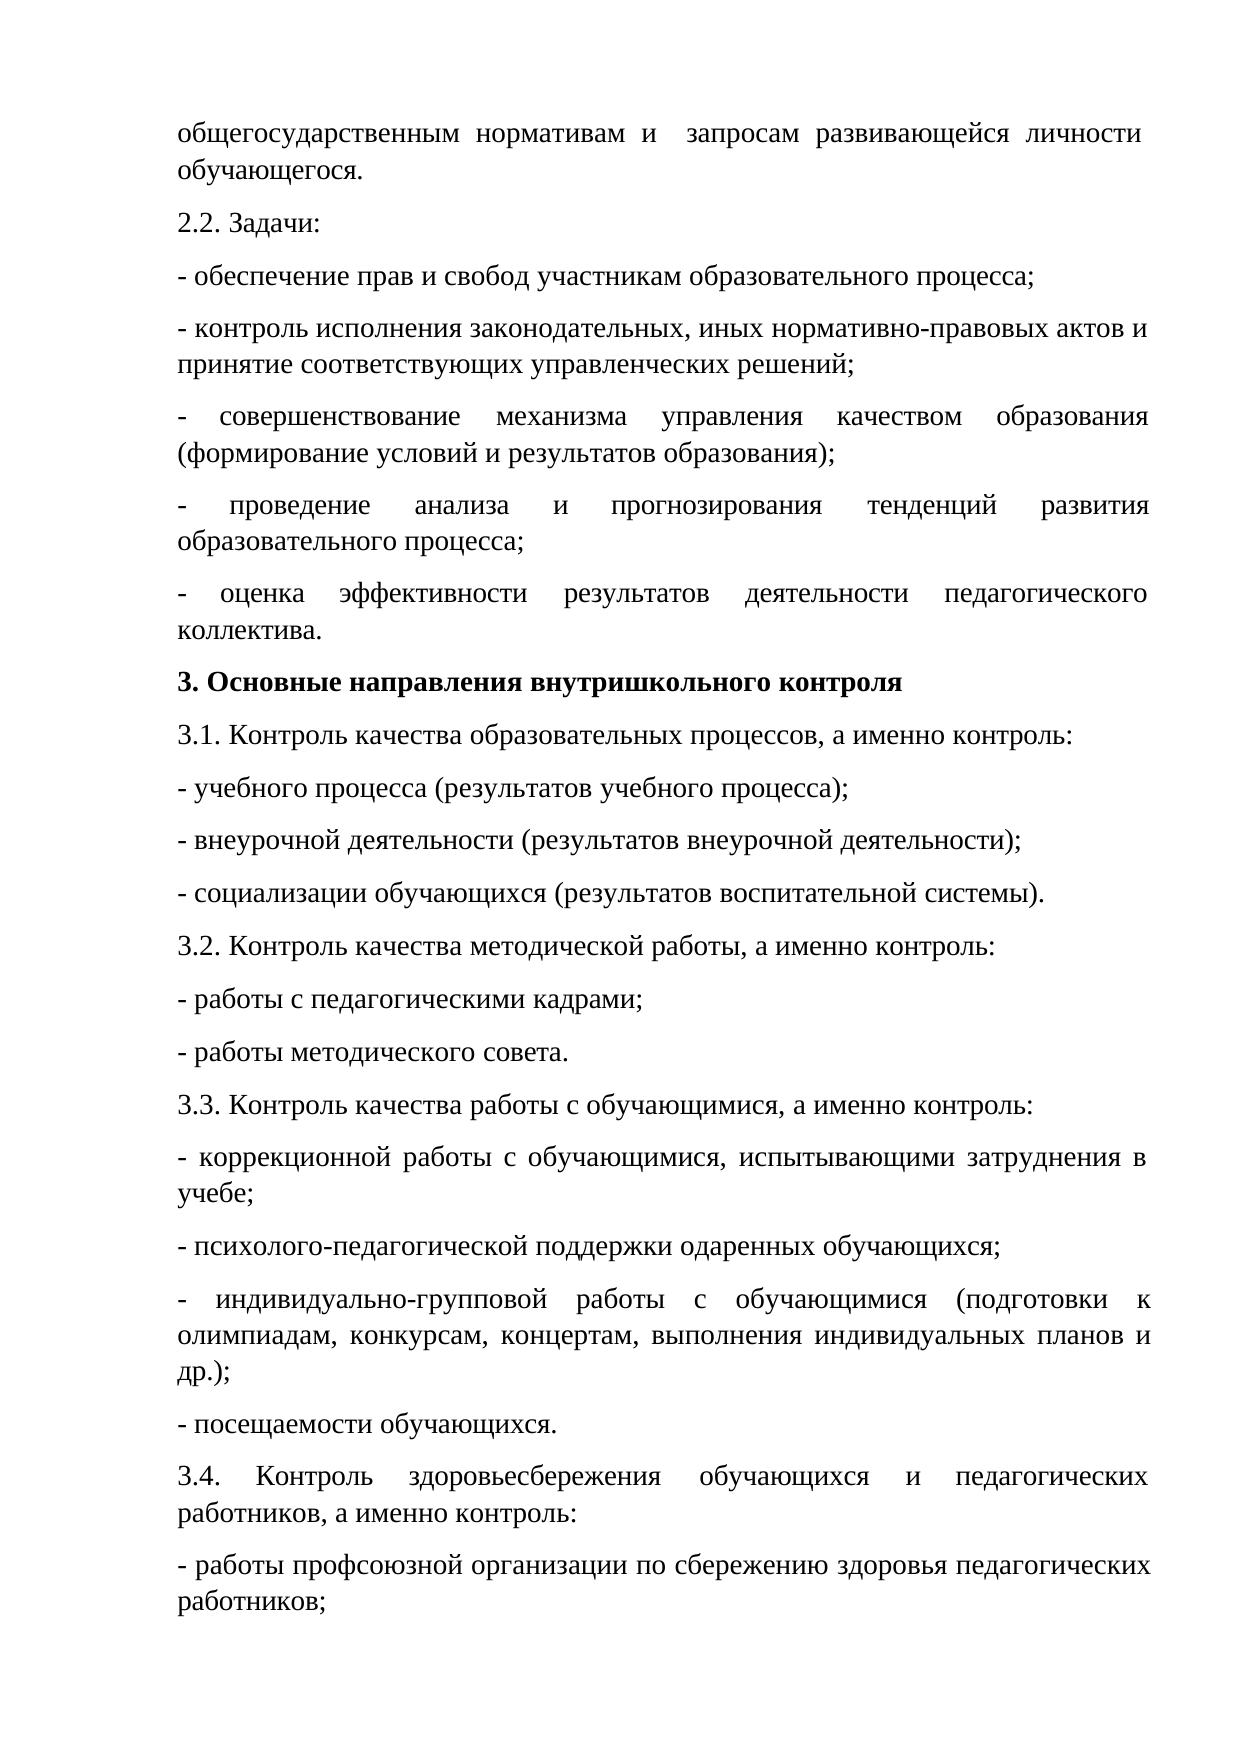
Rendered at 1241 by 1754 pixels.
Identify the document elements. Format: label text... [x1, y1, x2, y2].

list контроль исполнения законодательных, иных нормативно-правовых актов и принятие соответствующих управленческих решений; [177, 310, 1152, 380]
list Контроль качества образовательных процессов, а именно контроль: [177, 717, 1223, 750]
list социализации обучающихся (результатов воспитательной системы). [177, 875, 1223, 909]
list индивидуально-групповой работы с обучающимися (подготовки к олимпиадам, конкурсам, концертам, выполнения индивидуальных планов и др.); [177, 1281, 1152, 1387]
list работы методического совета. [177, 1034, 1223, 1067]
list Контроль здоровьесбережения обучающихся и педагогических работников, а именно контроль: [177, 1458, 1151, 1528]
list Контроль качества методической работы, а именно контроль: [177, 928, 1223, 962]
list посещаемости обучающихся. [177, 1406, 1223, 1439]
list внеурочной деятельности (результатов внеурочной деятельности); [177, 822, 1223, 856]
list оценка эффективности результатов деятельности педагогического коллектива. [177, 575, 1151, 645]
subtitle Основные направления внутришкольного контроля [177, 664, 1223, 698]
list совершенствование механизма управления качеством образования (формирование условий и результатов образования); [177, 398, 1151, 468]
list психолого-педагогической поддержки одаренных обучающихся; [177, 1228, 1223, 1262]
list проведение анализа и прогнозирования тенденций развития образовательного процесса; [177, 487, 1151, 556]
list Контроль качества работы с обучающимися, а именно контроль: [177, 1087, 1223, 1121]
text общегосударственным нормативам и запросам развивающейся личности обучающегося. [177, 115, 1151, 186]
list Задачи: [177, 205, 1223, 238]
list обеспечение прав и свобод участникам образовательного процесса; [177, 258, 1223, 291]
list учебного процесса (результатов учебного процесса); [177, 770, 1223, 803]
list работы с педагогическими кадрами; [177, 981, 1223, 1015]
list коррекционной работы с обучающимися, испытывающими затруднения в учебе; [177, 1139, 1151, 1209]
list работы профсоюзной организации по сбережению здоровья педагогических работников; [177, 1547, 1152, 1616]
